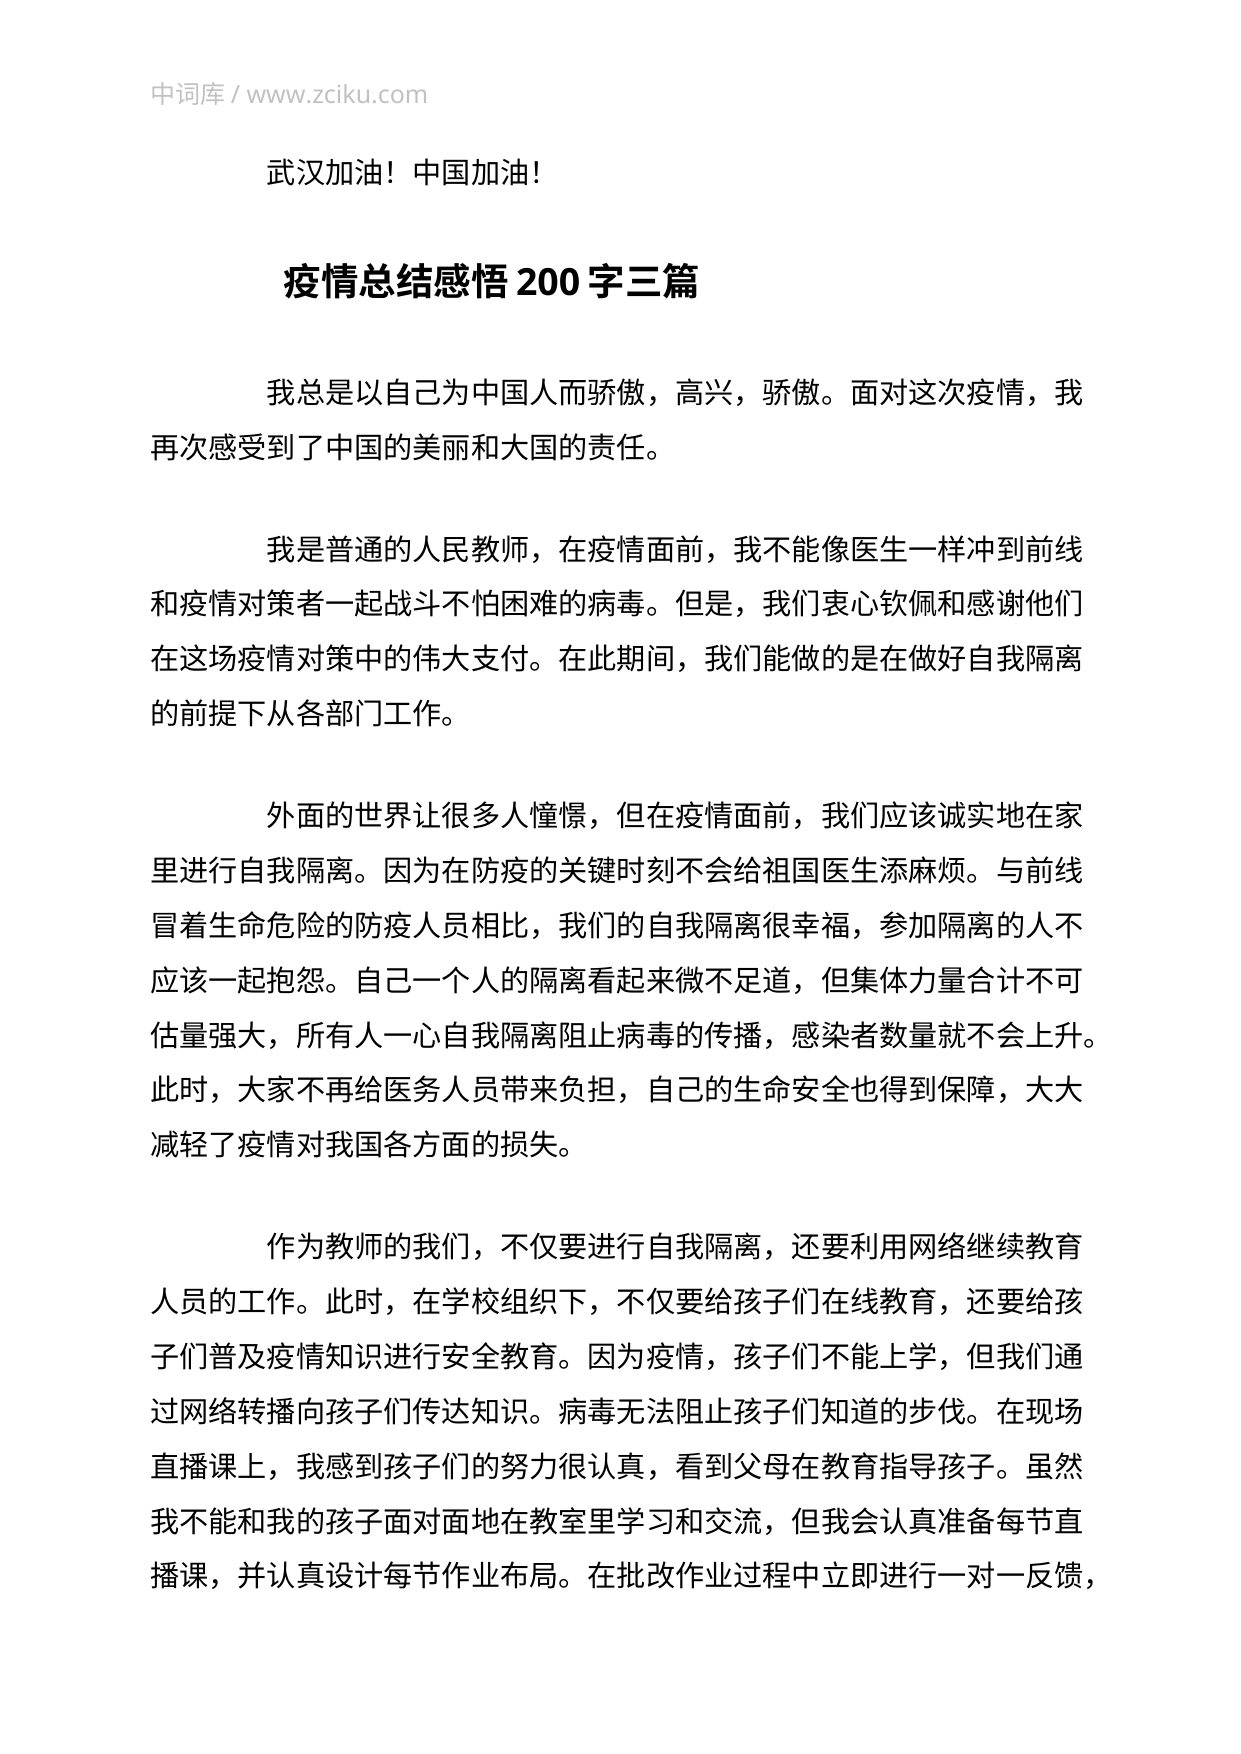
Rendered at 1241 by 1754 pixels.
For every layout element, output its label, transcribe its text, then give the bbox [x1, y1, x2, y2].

text 我是普通的人民教师，在疫情面前，我不能像医生一样冲到前线和疫情对策者一起战斗不怕困难的病毒。但是，我们衷心钦佩和感谢他们在这场疫情对策中的伟大支付。在此期间，我们能做的是在做好自我隔离的前提下从各部门工作。 [150, 526, 1090, 733]
text 我总是以自己为中国人而骄傲，高兴，骄傲。面对这次疫情，我再次感受到了中国的美丽和大国的责任。 [150, 369, 1090, 467]
text 武汉加油！中国加油！ [150, 150, 1090, 192]
text 外面的世界让很多人憧憬，但在疫情面前，我们应该诚实地在家里进行自我隔离。因为在防疫的关键时刻不会给祖国医生添麻烦。与前线冒着生命危险的防疫人员相比，我们的自我隔离很幸福，参加隔离的人不应该一起抱怨。自己一个人的隔离看起来微不足道，但集体力量合计不可估量强大，所有人一心自我隔离阻止病毒的传播，感染者数量就不会上升。此时，大家不再给医务人员带来负担，自己的生命安全也得到保障，大大减轻了疫情对我国各方面的损失。 [150, 792, 1090, 1164]
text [150, 1224, 1090, 1595]
text 疫情总结感悟200字三篇 [150, 252, 1090, 306]
